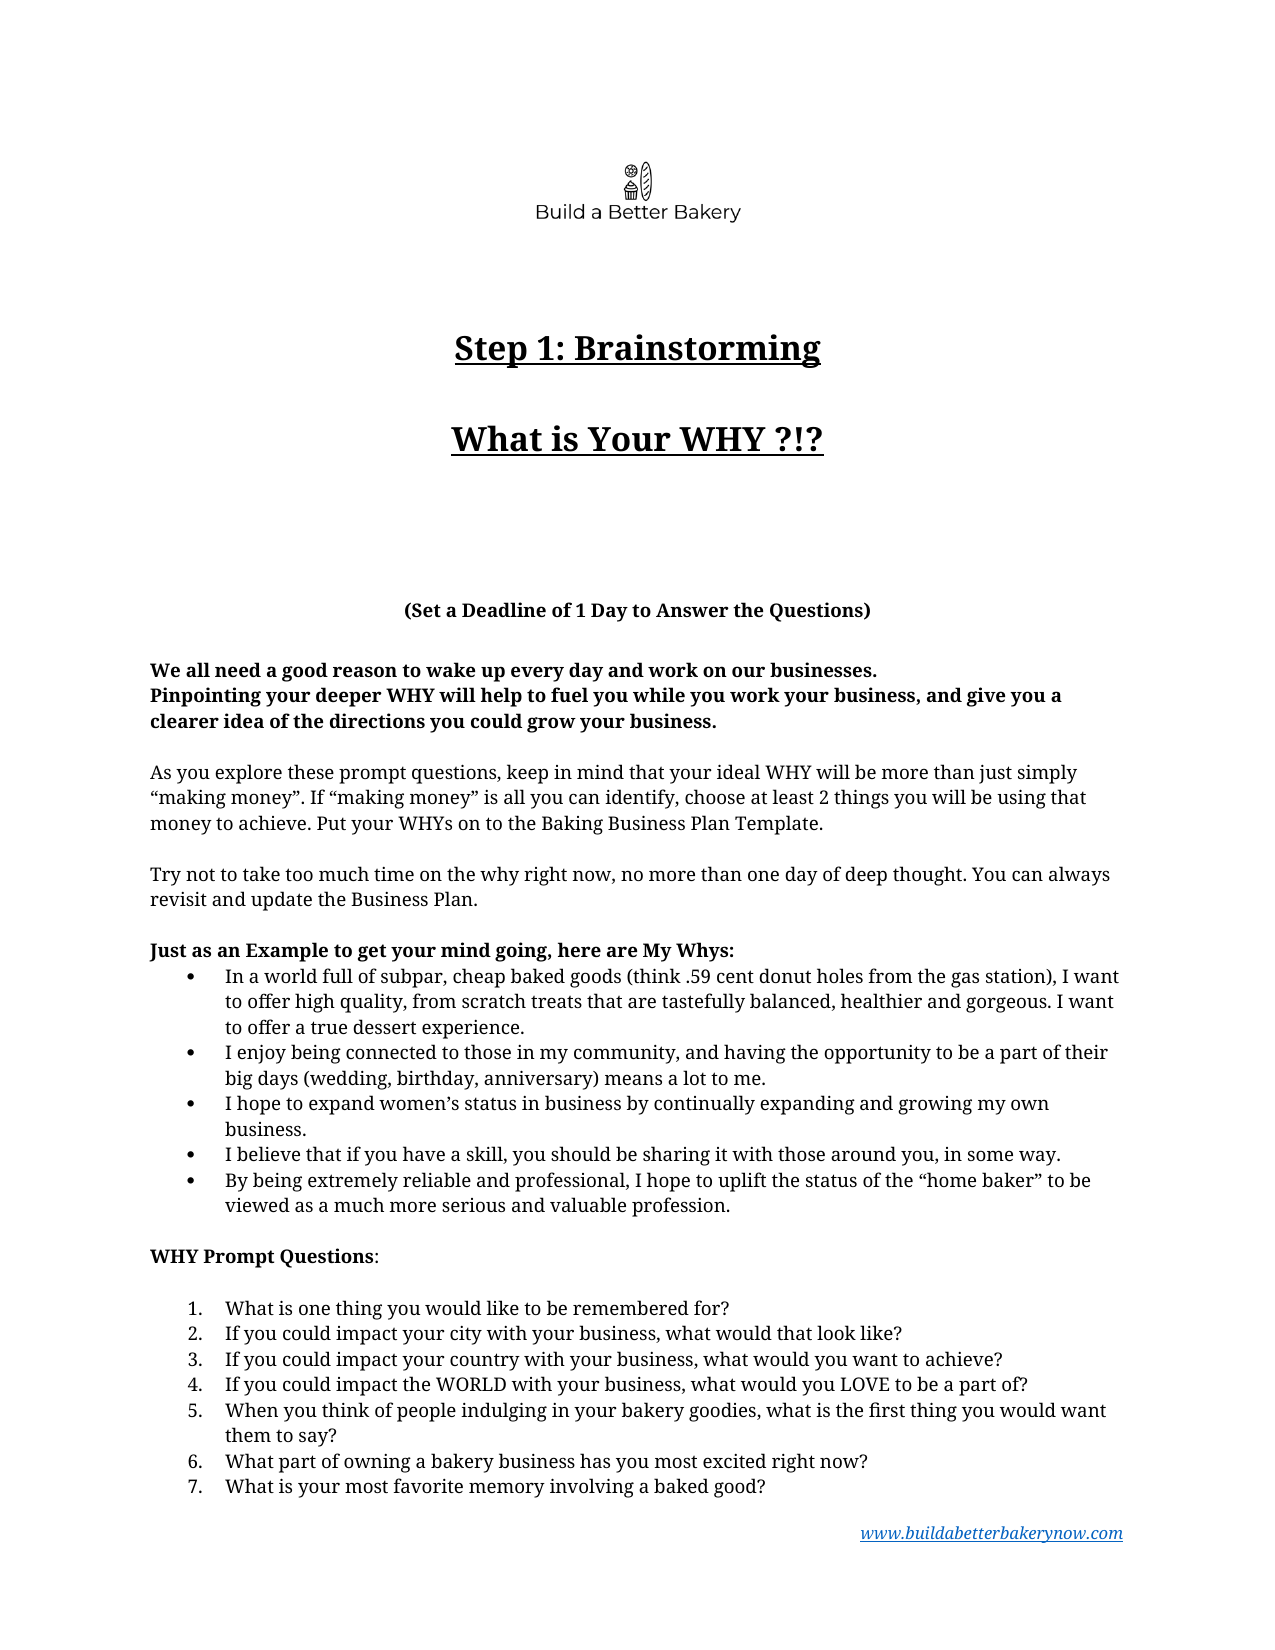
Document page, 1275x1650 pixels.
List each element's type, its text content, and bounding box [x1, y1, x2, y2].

list When you think of people indulging in your bakery goodies, what is the first thing you would want them to say? [187, 1397, 1125, 1448]
text As you explore these prompt questions, keep in mind that your ideal WHY will be more than just simply “making money”. If “making money” is all you can identify, choose at least 2 things you will be using that money to achieve. Put your WHYs on to the Baking Business Plan Template. [150, 759, 1125, 836]
text What is Your WHY ?!? [150, 416, 1125, 461]
list What is one thing you would like to be remembered for? [187, 1295, 1125, 1320]
text WHY Prompt Questions: [150, 1244, 1125, 1269]
text We all need a good reason to wake up every day and work on our businesses. [150, 657, 1125, 682]
list By being extremely reliable and professional, I hope to uplift the status of the “home baker” to be viewed as a much more serious and valuable profession. [187, 1167, 1125, 1218]
list I believe that if you have a skill, you should be sharing it with those around you, in some way. [187, 1142, 1125, 1167]
list If you could impact your city with your business, what would that look like? [187, 1320, 1125, 1346]
picture [522, 150, 753, 239]
text Try not to take too much time on the why right now, no more than one day of deep thought. You can always revisit and update the Business Plan. [150, 861, 1125, 912]
text Pinpointing your deeper WHY will help to fuel you while you work your business, and give you a clearer idea of the directions you could grow your business. [150, 682, 1125, 733]
list If you could impact the WORLD with your business, what would you LOVE to be a part of? [187, 1371, 1125, 1397]
list What is your most favorite memory involving a baked good? [187, 1473, 1125, 1499]
list I enjoy being connected to those in my community, and having the opportunity to be a part of their big days (wedding, birthday, anniversary) means a lot to me. [187, 1040, 1125, 1091]
text (Set a Deadline of 1 Day to Answer the Questions) [150, 597, 1125, 623]
list What part of owning a bakery business has you most excited right now? [187, 1448, 1125, 1473]
text Just as an Example to get your mind going, here are My Whys: [150, 938, 1125, 963]
list I hope to expand women’s status in business by continually expanding and growing my own business. [187, 1091, 1125, 1142]
list If you could impact your country with your business, what would you want to achieve? [187, 1346, 1125, 1371]
list In a world full of subpar, cheap baked goods (think .59 cent donut holes from the gas station), I want to offer high quality, from scratch treats that are tastefully balanced, healthier and gorgeous. I want to offer a true dessert experience. [187, 963, 1125, 1040]
text Step 1: Brainstorming [150, 325, 1125, 370]
